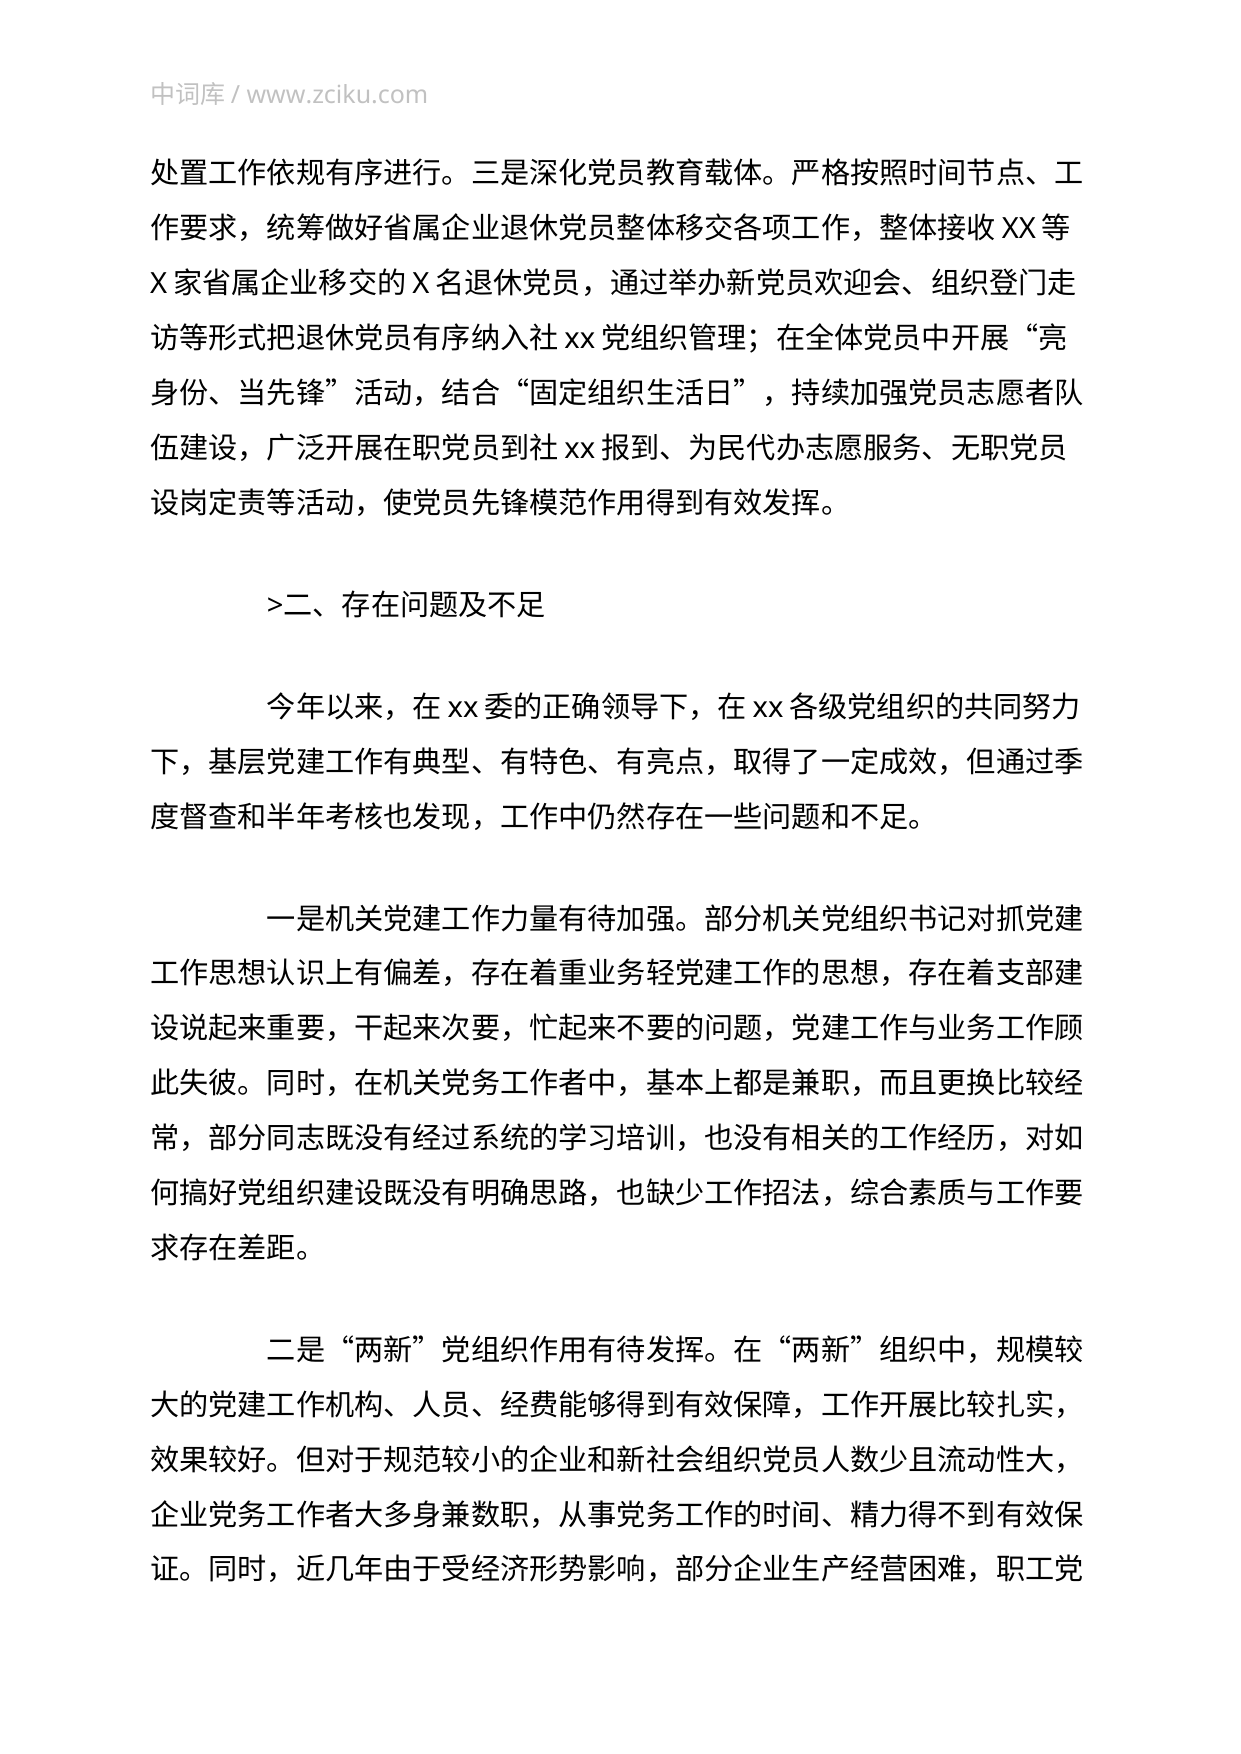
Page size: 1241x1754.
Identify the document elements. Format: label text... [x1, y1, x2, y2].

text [150, 1326, 1090, 1588]
text 今年以来，在xx委的正确领导下，在xx各级党组织的共同努力下，基层党建工作有典型、有特色、有亮点，取得了一定成效，但通过季度督查和半年考核也发现，工作中仍然存在一些问题和不足。 [150, 683, 1090, 836]
text >二、存在问题及不足 [150, 582, 1090, 624]
text 一是机关党建工作力量有待加强。部分机关党组织书记对抓党建工作思想认识上有偏差，存在着重业务轻党建工作的思想，存在着支部建设说起来重要，干起来次要，忙起来不要的问题，党建工作与业务工作顾此失彼。同时，在机关党务工作者中，基本上都是兼职，而且更换比较经常，部分同志既没有经过系统的学习培训，也没有相关的工作经历，对如何搞好党组织建设既没有明确思路，也缺少工作招法，综合素质与工作要求存在差距。 [150, 895, 1090, 1267]
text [150, 150, 1090, 522]
